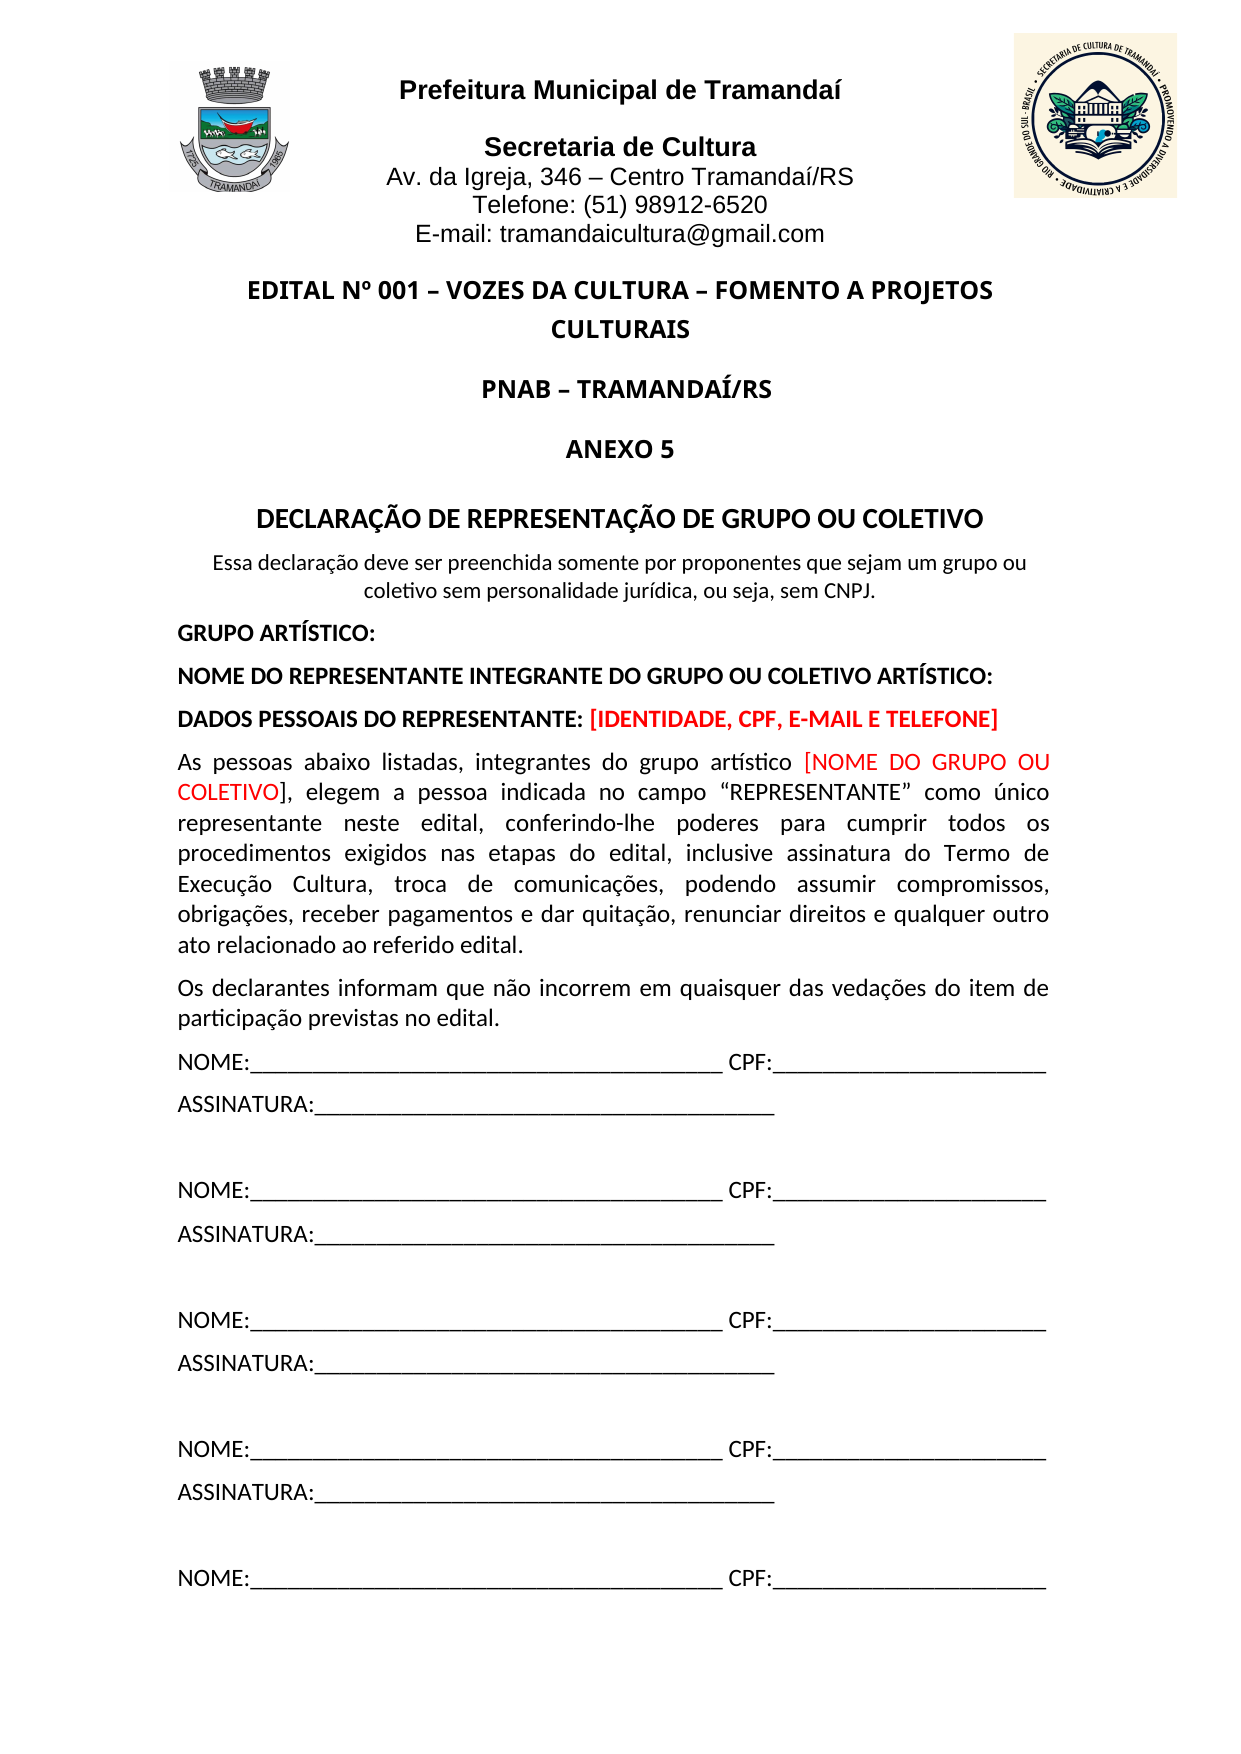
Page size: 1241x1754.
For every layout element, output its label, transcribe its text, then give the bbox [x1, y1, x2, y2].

text DECLARAÇÃO DE REPRESENTAÇÃO DE GRUPO OU COLETIVO [177, 500, 1063, 536]
text NOME:______________________________________ CPF:______________________ [177, 1433, 1051, 1463]
text NOME:______________________________________ CPF:______________________ [177, 1304, 1051, 1334]
text PNAB – TRAMANDAÍ/RS [177, 372, 1063, 406]
text ANEXO 5 [177, 432, 1063, 466]
text ASSINATURA:_____________________________________ [177, 1089, 1051, 1119]
text ASSINATURA:_____________________________________ [177, 1347, 1051, 1377]
text ASSINATURA:_____________________________________ [177, 1476, 1051, 1506]
text EDITAL Nº 001 – VOZES DA CULTURA – FOMENTO A PROJETOS CULTURAIS [177, 273, 1063, 346]
text NOME:______________________________________ CPF:______________________ [177, 1175, 1051, 1205]
text NOME:______________________________________ CPF:______________________ [177, 1562, 1051, 1592]
text GRUPO ARTÍSTICO: [177, 617, 1051, 647]
picture [169, 61, 291, 192]
text NOME:______________________________________ CPF:______________________ [177, 1046, 1051, 1076]
text DADOS PESSOAIS DO REPRESENTANTE: [IDENTIDADE, CPF, E-MAIL E TELEFONE] [177, 703, 1051, 733]
text ASSINATURA:_____________________________________ [177, 1218, 1051, 1248]
text Essa declaração deve ser preenchida somente por proponentes que sejam um grupo ou coletivo sem personalidade jurídica, ou seja, sem CNPJ. [190, 548, 1051, 604]
text Os declarantes informam que não incorrem em quaisquer das vedações do item de participação previstas no edital. [177, 972, 1051, 1033]
text As pessoas abaixo listadas, integrantes do grupo artístico [NOME DO GRUPO OU COLETIVO], elegem a pessoa indicada no campo “REPRESENTANTE” como único representante neste edital, conferindo-lhe poderes para cumprir todos os procedimentos exigidos nas etapas do edital, inclusive assinatura do Termo de Execução Cultura, troca de comunicações, podendo assumir compromissos, obrigações, receber pagamentos e dar quitação, renunciar direitos e qualquer outro ato relacionado ao referido edital. [177, 746, 1051, 959]
picture [1013, 33, 1178, 198]
text NOME DO REPRESENTANTE INTEGRANTE DO GRUPO OU COLETIVO ARTÍSTICO: [177, 660, 1051, 690]
